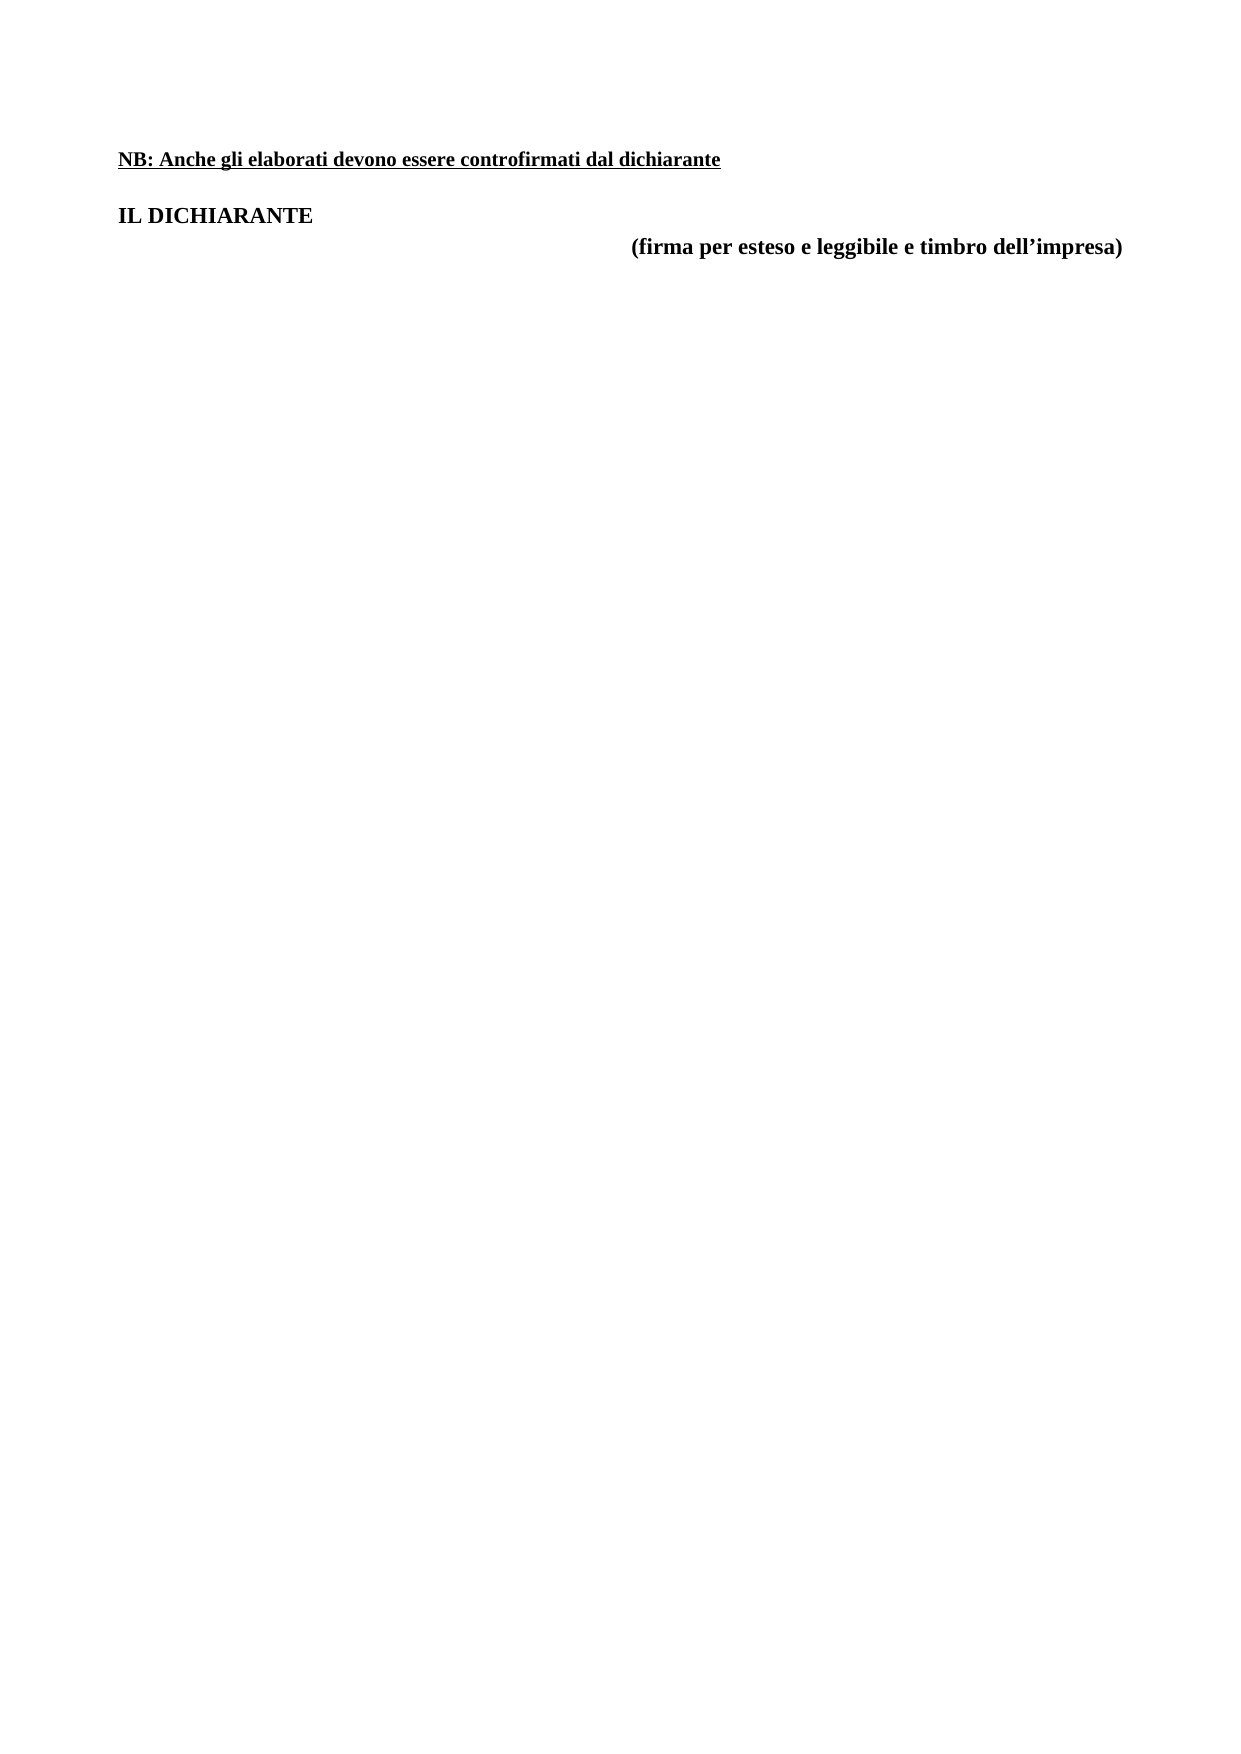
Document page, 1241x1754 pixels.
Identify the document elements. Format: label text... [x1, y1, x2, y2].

subtitle IL DICHIARANTE [118, 202, 1167, 228]
text NB: Anche gli elaborati devono essere controfirmati dal dichiarante [118, 147, 1167, 171]
text (firma per esteso e leggibile e timbro dell’impresa) [631, 233, 1167, 259]
